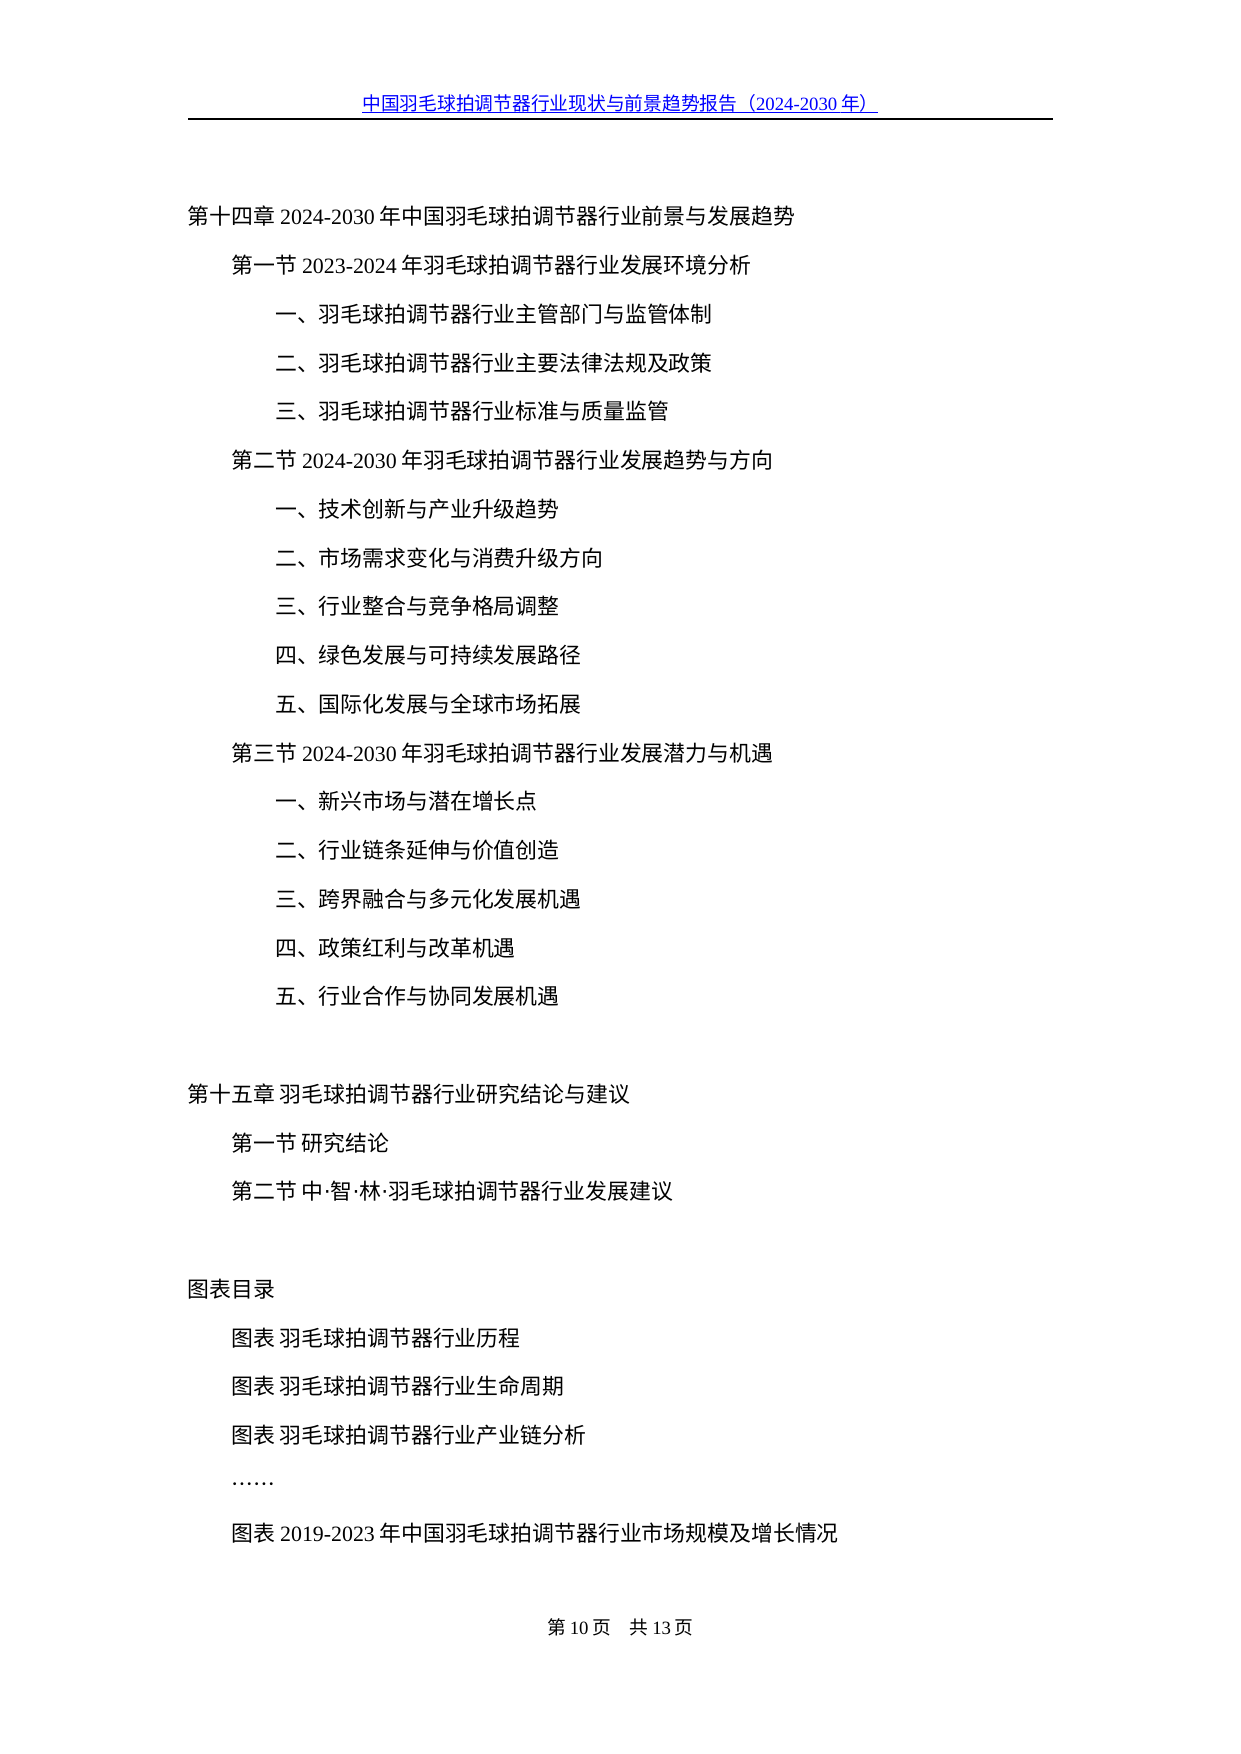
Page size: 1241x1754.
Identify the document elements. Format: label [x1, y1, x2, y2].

text [187, 150, 1053, 1548]
